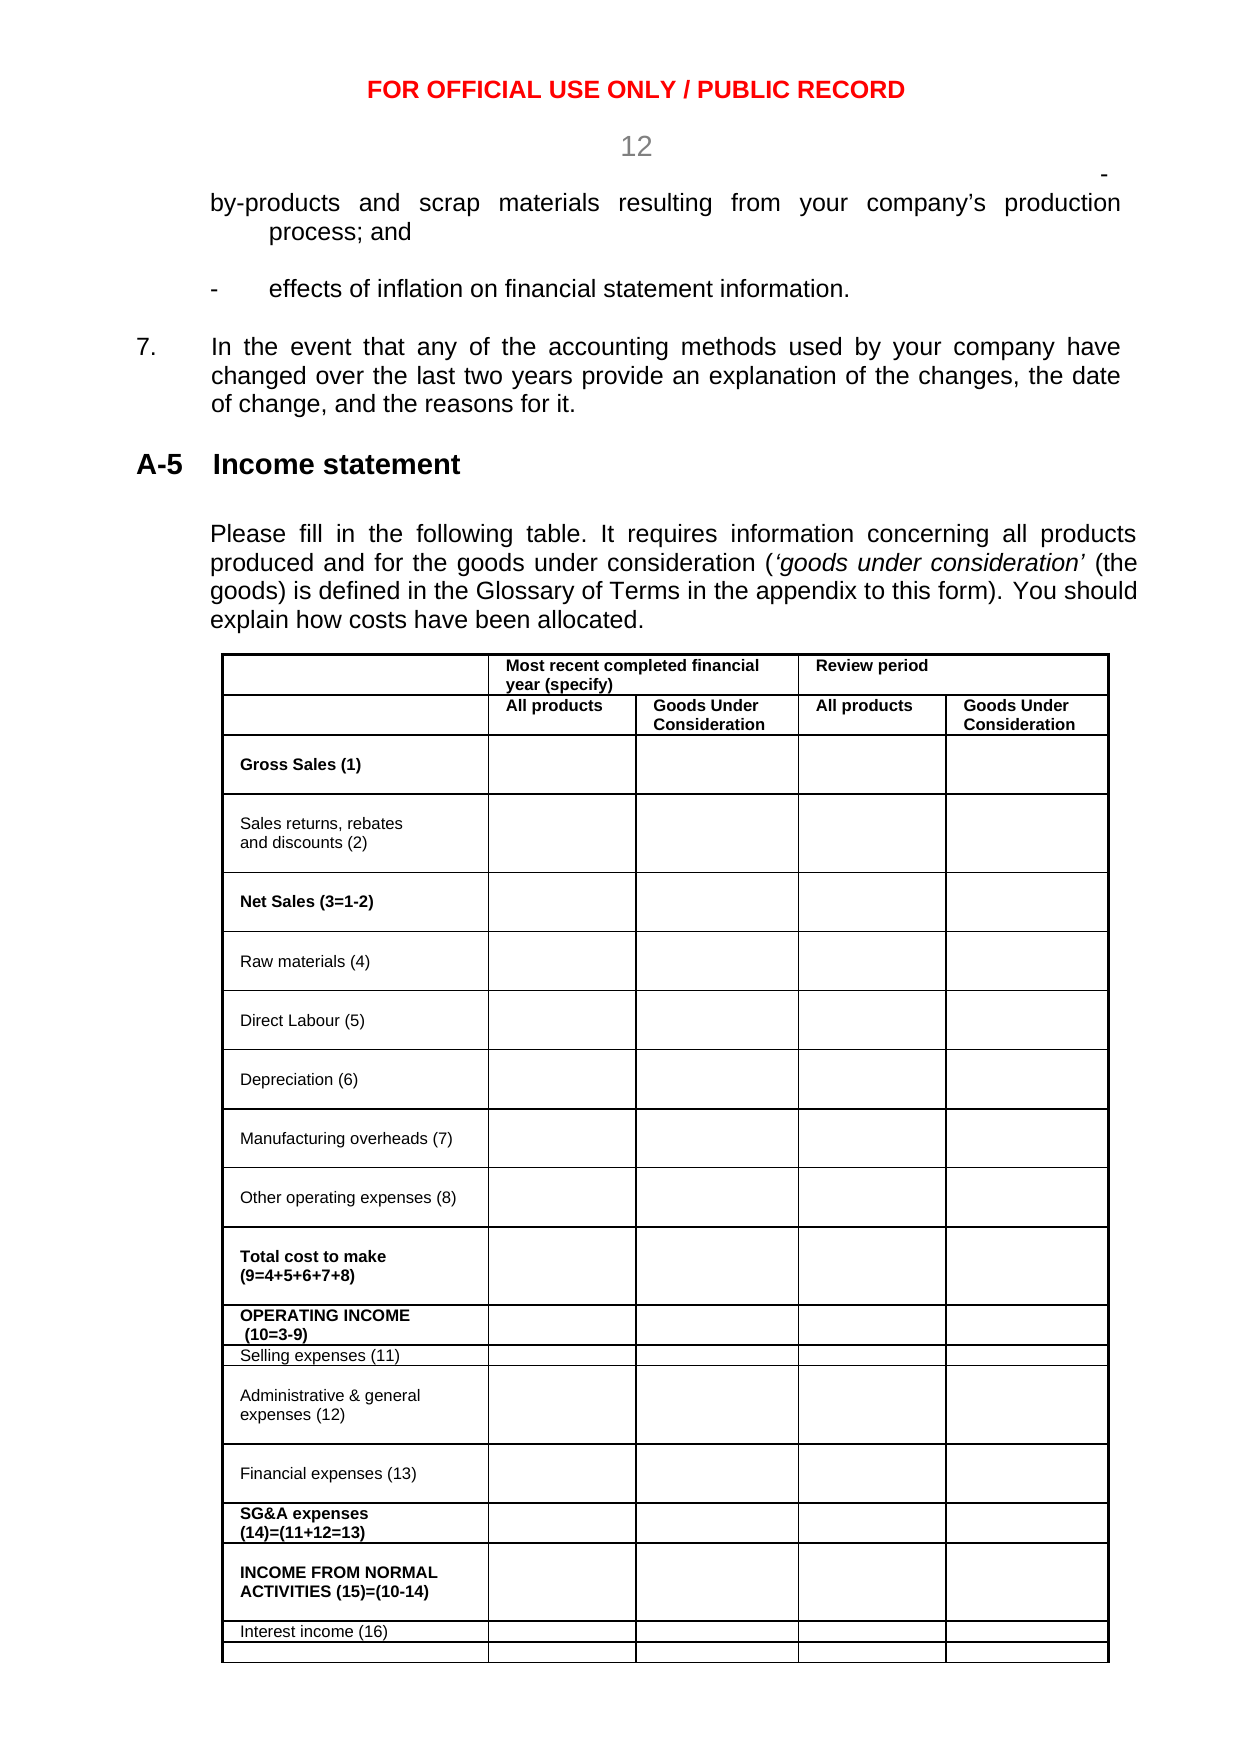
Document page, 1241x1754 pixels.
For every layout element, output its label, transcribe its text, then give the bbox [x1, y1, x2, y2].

table_cell Total cost to make (9=4+5+6+7+8) [224, 1228, 488, 1304]
table_cell [799, 736, 945, 793]
text Please fill in the following table. It requires information concerning all products produced and for the goods under consideration (‘goods under consideration’ (the goods) is defined in the Glossary of Terms in the appendix to this form). You should explain how costs have been allocated. [210, 519, 1138, 634]
table_cell [489, 1110, 635, 1167]
table_cell [799, 991, 945, 1049]
table_cell All products [489, 696, 635, 734]
table_cell [947, 1168, 1107, 1226]
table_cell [224, 1643, 488, 1662]
table_cell [947, 1622, 1107, 1641]
table_cell [947, 1366, 1107, 1443]
table_cell Manufacturing overheads (7) [224, 1110, 488, 1167]
table_cell [489, 736, 635, 793]
table_cell [799, 932, 945, 990]
table_cell [637, 1306, 798, 1344]
table_cell [489, 1622, 635, 1641]
table_cell [947, 932, 1107, 990]
table_cell Selling expenses (11) [224, 1346, 488, 1365]
table_cell [947, 1228, 1107, 1304]
table_cell [489, 1643, 635, 1662]
table_cell [947, 991, 1107, 1049]
table_cell [799, 1445, 945, 1502]
table_cell Administrative & general expenses (12) [224, 1366, 488, 1443]
table_cell [799, 1168, 945, 1226]
table_cell Goods Under Consideration [637, 696, 798, 734]
table_cell Financial expenses (13) [224, 1445, 488, 1502]
table_cell [947, 1643, 1107, 1662]
table_cell [489, 1168, 635, 1226]
table_cell Interest income (16) [224, 1622, 488, 1641]
table_cell Sales returns, rebates and discounts (2) [224, 795, 488, 872]
table_cell [489, 1228, 635, 1304]
table_cell [799, 1306, 945, 1344]
table_cell [799, 1544, 945, 1620]
table_header Most recent completed financial year (specify) [489, 656, 798, 694]
table_cell [637, 1168, 798, 1226]
table_header [224, 656, 488, 694]
table_cell [947, 873, 1107, 931]
table_cell [224, 696, 488, 734]
table_cell Net Sales (3=1-2) [224, 873, 488, 931]
table_cell [637, 1445, 798, 1502]
table_cell [637, 795, 798, 872]
table_cell [947, 1110, 1107, 1167]
table_cell [489, 1306, 635, 1344]
table_cell [799, 1622, 945, 1641]
table_cell [799, 1050, 945, 1108]
table_cell [637, 736, 798, 793]
table_cell [947, 1544, 1107, 1620]
subtitle A-5 Income statement [136, 447, 1063, 480]
table_cell [637, 1643, 798, 1662]
table_cell OPERATING INCOME (10=3-9) [224, 1306, 488, 1344]
table_cell [637, 1110, 798, 1167]
table_cell [489, 1050, 635, 1108]
table_cell [947, 1504, 1107, 1542]
table_cell [947, 736, 1107, 793]
table_cell All products [799, 696, 945, 734]
table_cell [799, 873, 945, 931]
table_cell [489, 795, 635, 872]
table_cell [489, 1445, 635, 1502]
table_cell [637, 1504, 798, 1542]
table_cell [637, 1050, 798, 1108]
table_cell [489, 873, 635, 931]
table_cell Gross Sales (1) [224, 736, 488, 793]
table_cell Other operating expenses (8) [224, 1168, 488, 1226]
table_cell [799, 1228, 945, 1304]
table_cell [637, 873, 798, 931]
table_cell [947, 1050, 1107, 1108]
table_cell [489, 1346, 635, 1365]
table_cell [489, 1544, 635, 1620]
table_cell [489, 991, 635, 1049]
list by-products and scrap materials resulting from your company’s production process; and [210, 159, 1123, 246]
table_cell [799, 1643, 945, 1662]
table_cell [799, 1366, 945, 1443]
table_cell [637, 1366, 798, 1443]
list effects of inflation on financial statement information. [210, 274, 1123, 303]
table_cell [489, 932, 635, 990]
table_cell [947, 795, 1107, 872]
table_cell SG&A expenses (14)=(11+12=13) [224, 1504, 488, 1542]
table_cell [799, 1110, 945, 1167]
table_cell [637, 1228, 798, 1304]
table_cell [799, 1504, 945, 1542]
table_cell [637, 932, 798, 990]
table_cell INCOME FROM ACTIVITIES (15)=(10-14) [224, 1544, 488, 1620]
table_header Review period [799, 656, 1107, 694]
table_cell Depreciation (6) [224, 1050, 488, 1108]
table_cell [799, 795, 945, 872]
table_cell [637, 1346, 798, 1365]
table_cell [947, 1346, 1107, 1365]
table_cell [637, 991, 798, 1049]
table_cell [489, 1366, 635, 1443]
table_cell Goods Under Consideration [947, 696, 1107, 734]
table_cell [799, 1346, 945, 1365]
list In the event that any of the accounting methods used by your company have changed over the last two years provide an explanation of the changes, the date of change, and the reasons for it. [136, 332, 1123, 418]
table_cell Direct Labour (5) [224, 991, 488, 1049]
table_cell [637, 1544, 798, 1620]
table_cell [947, 1445, 1107, 1502]
table_cell [637, 1622, 798, 1641]
table_cell [947, 1306, 1107, 1344]
table_cell Raw materials (4) [224, 932, 488, 990]
table_cell [489, 1504, 635, 1542]
